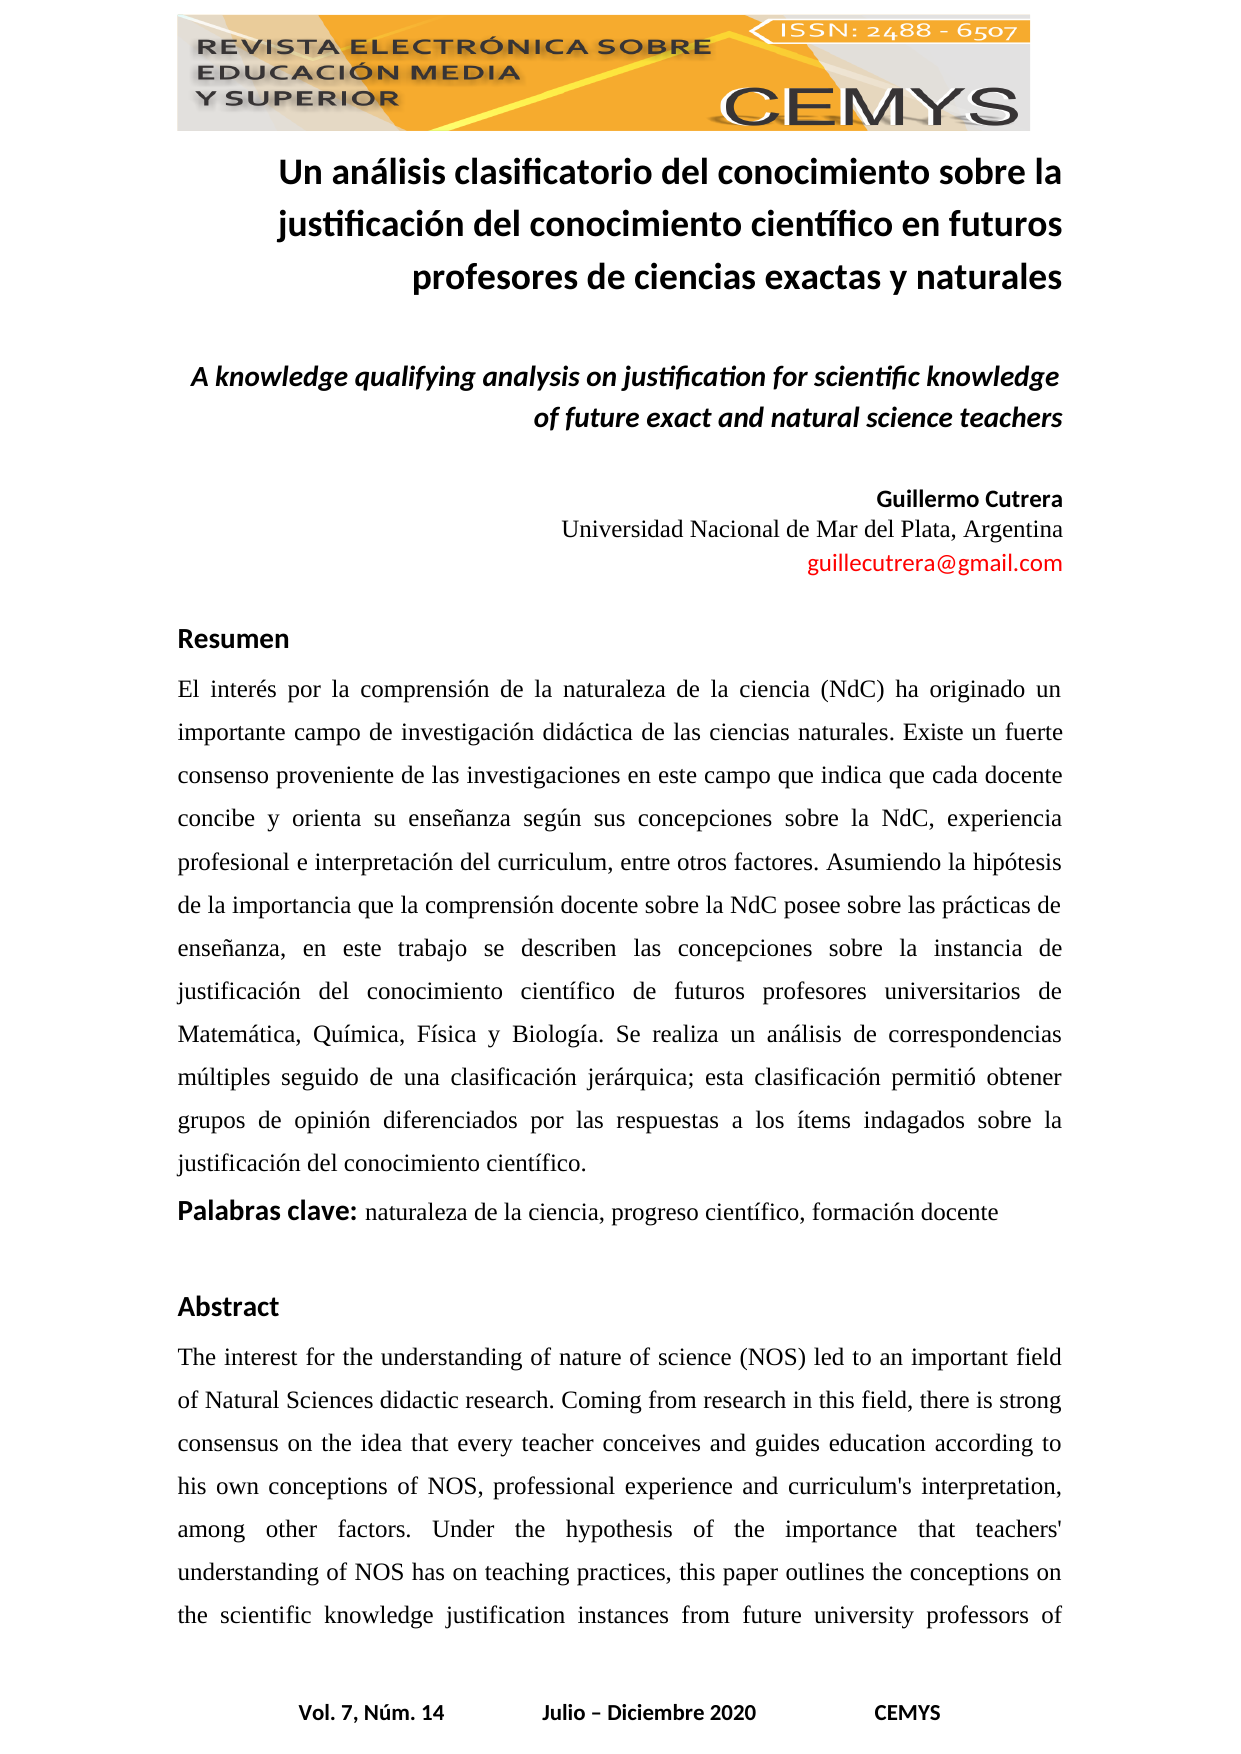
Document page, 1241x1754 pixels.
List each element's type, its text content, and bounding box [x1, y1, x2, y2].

text Abstract [177, 1288, 1063, 1324]
text Universidad Nacional de Mar del Plata, Argentina [177, 514, 1063, 543]
picture [177, 14, 1031, 131]
text Resumen [177, 621, 1063, 656]
text A knowledge qualifying analysis on justification for scientific knowledge of future exact and natural science teachers [177, 358, 1063, 435]
text Palabras clave: naturaleza de la ciencia, progreso científico, formación docente [177, 1192, 1063, 1227]
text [177, 1342, 1063, 1629]
text guillecutrera@gmail.com [177, 547, 1063, 577]
text Guillermo Cutrera [177, 483, 1063, 514]
text El interés por la comprensión de la naturaleza de la ciencia (NdC) ha originado un importante campo de investigación didáctica de las ciencias naturales. Existe un fuerte consenso proveniente de las investigaciones en este campo que indica que cada docente concibe y orienta su enseñanza según sus concepciones sobre la NdC, experiencia profesional e interpretación del curriculum, entre otros factores. Asumiendo la hipótesis de la importancia que la comprensión docente sobre la NdC posee sobre las prácticas de enseñanza, en este trabajo se describen las concepciones sobre la instancia de justificación del conocimiento científico de futuros profesores universitarios de Matemática, Química, Física y Biología. Se realiza un análisis de correspondencias múltiples seguido de una clasificación jerárquica; esta clasificación permitió obtener grupos de opinión diferenciados por las respuestas a los ítems indagados sobre la justificación del conocimiento científico. [177, 674, 1063, 1177]
text Un análisis clasificatorio del conocimiento sobre la justificación del conocimiento científico en futuros profesores de ciencias exactas y naturales [177, 148, 1063, 299]
